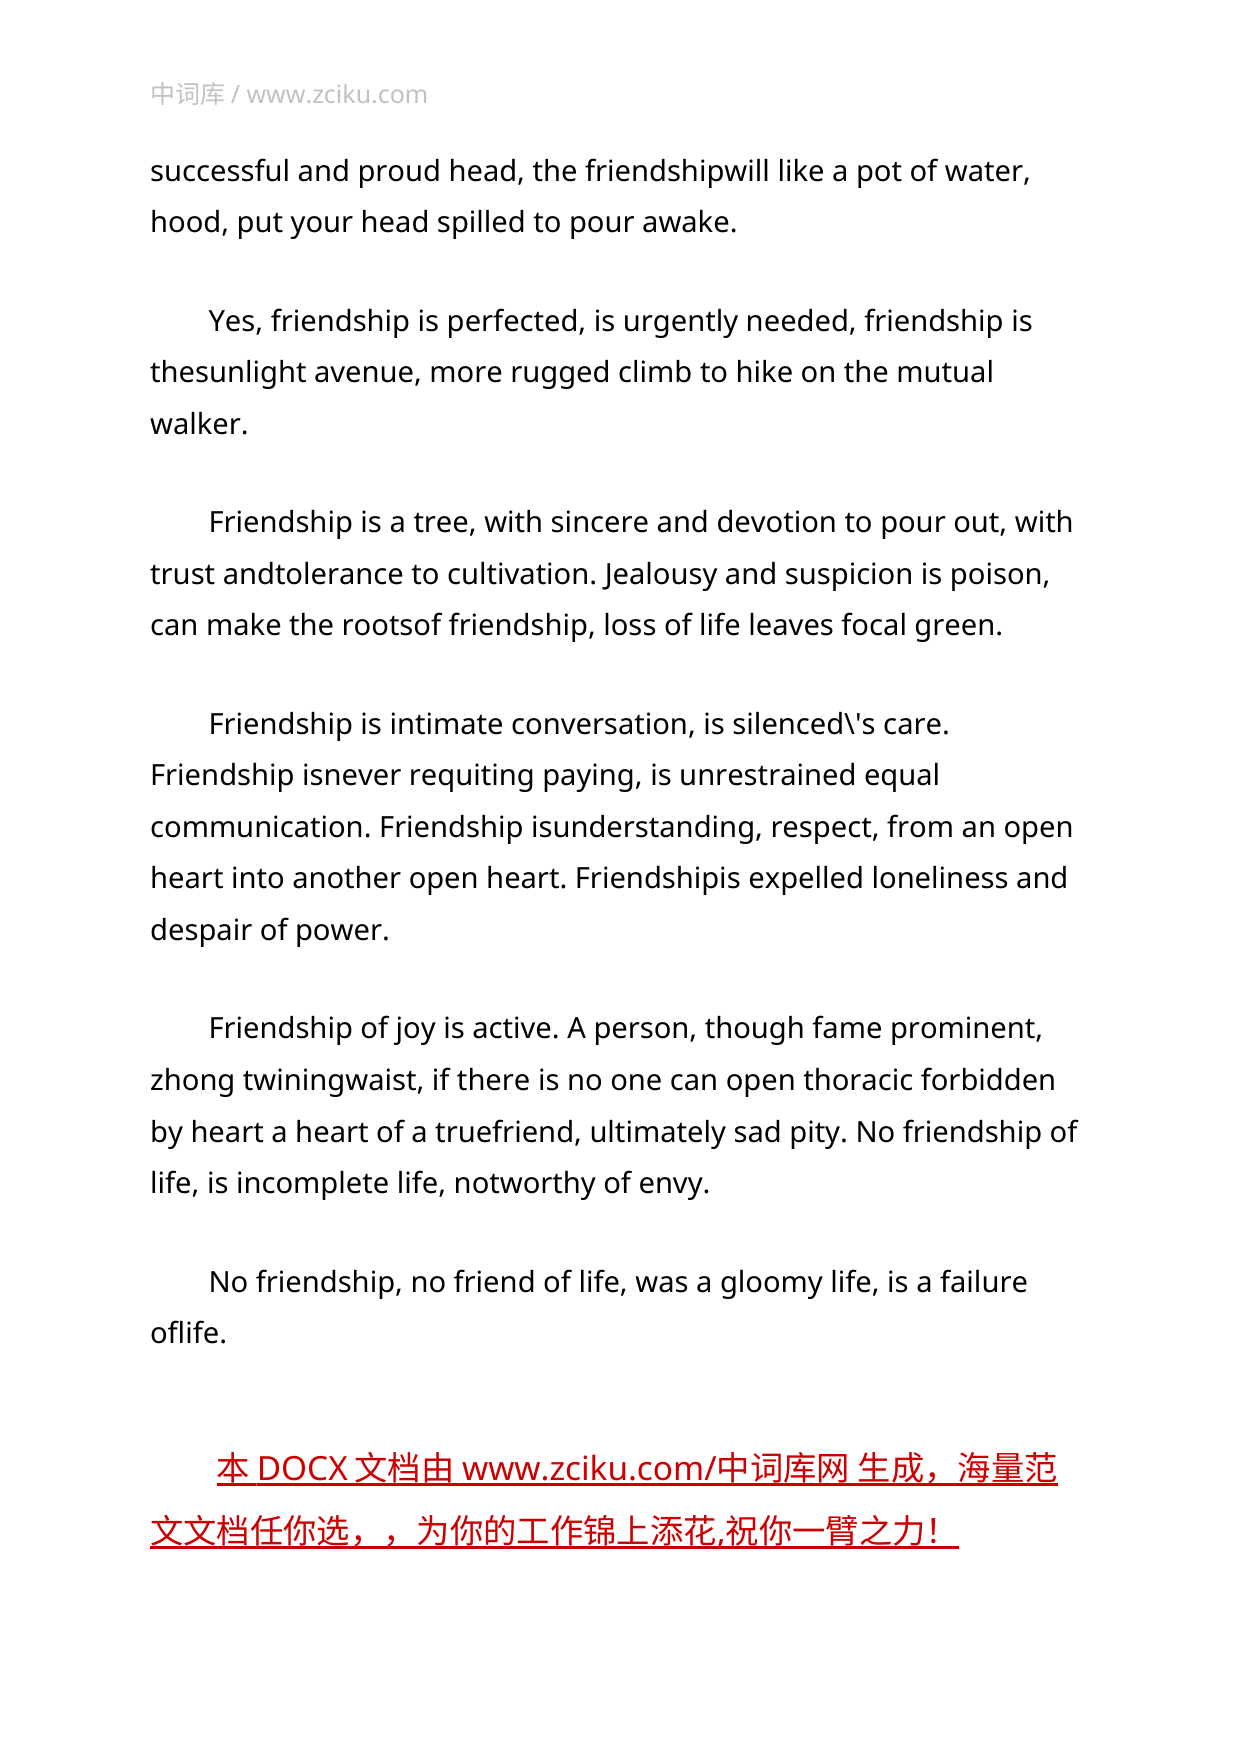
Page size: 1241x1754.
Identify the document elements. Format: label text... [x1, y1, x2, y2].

text 本DOCX文档由 www.zciku.com/中词库网 生成，海量范文文档任你选，，为你的工作锦上添花,祝你一臂之力！ [150, 1442, 1090, 1553]
text Yes, friendship is perfected, is urgently needed, friendship is thesunlight avenue, more rugged climb to hike on the mutual walker. [150, 300, 1090, 443]
text Friendship of joy is active. A person, though fame prominent, zhong twiningwaist, if there is no one can open thoracic forbidden by heart a heart of a truefriend, ultimately sad pity. No friendship of life, is incomplete life, notworthy of envy. [150, 1008, 1090, 1202]
text Friendship is a tree, with sincere and devotion to pour out, with trust andtolerance to cultivation. Jealousy and suspicion is poison, can make the rootsof friendship, loss of life leaves focal green. [150, 502, 1090, 644]
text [150, 150, 1090, 241]
text Friendship is intimate conversation, is silenced\'s care. Friendship isnever requiting paying, is unrestrained equal communication. Friendship isunderstanding, respect, from an open heart into another open heart. Friendshipis expelled loneliness and despair of power. [150, 703, 1090, 949]
text No friendship, no friend of life, was a gloomy life, is a failure oflife. [150, 1261, 1090, 1352]
